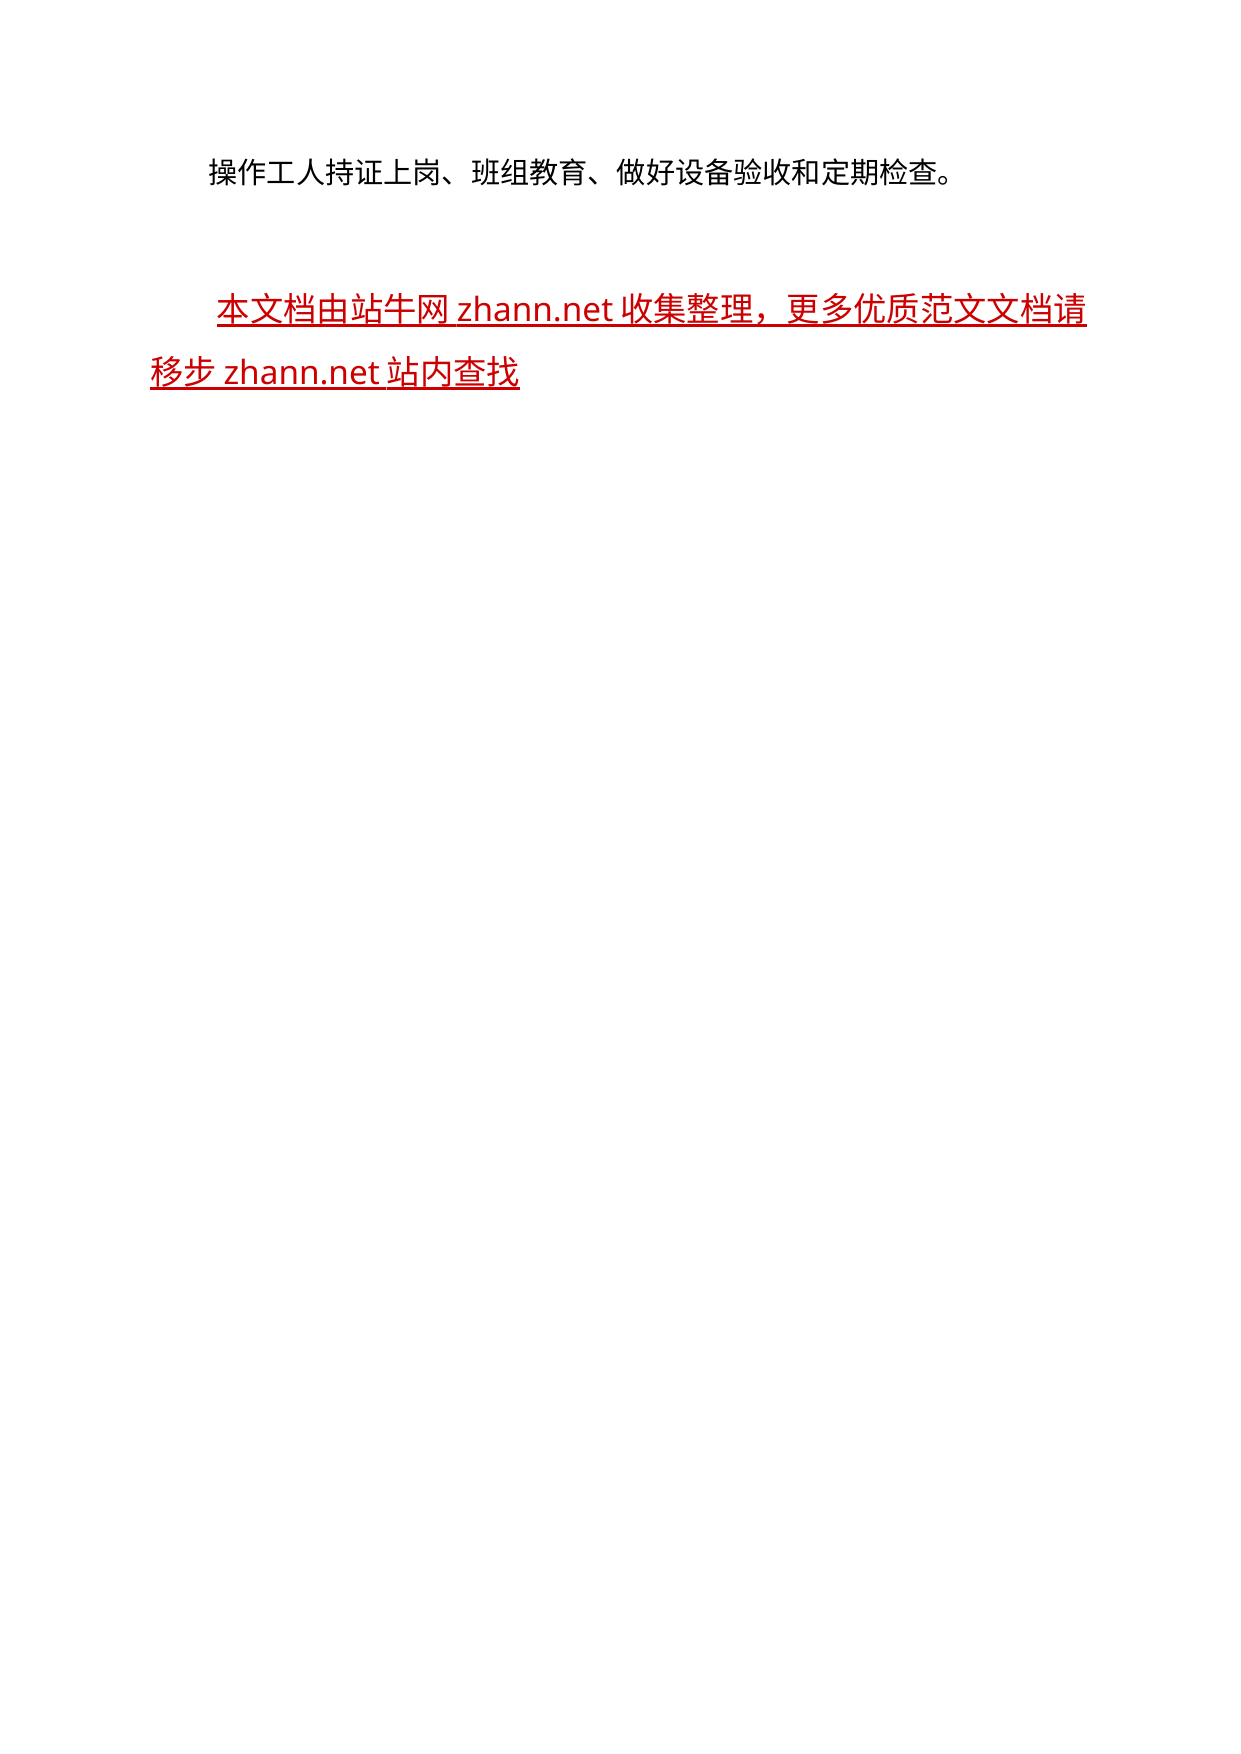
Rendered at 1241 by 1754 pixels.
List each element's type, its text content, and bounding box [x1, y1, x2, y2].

text 操作工人持证上岗、班组教育、做好设备验收和定期检查。 [150, 150, 1090, 192]
text 本文档由站牛网zhann.net收集整理，更多优质范文文档请移步zhann.net站内查找 [150, 283, 1090, 394]
